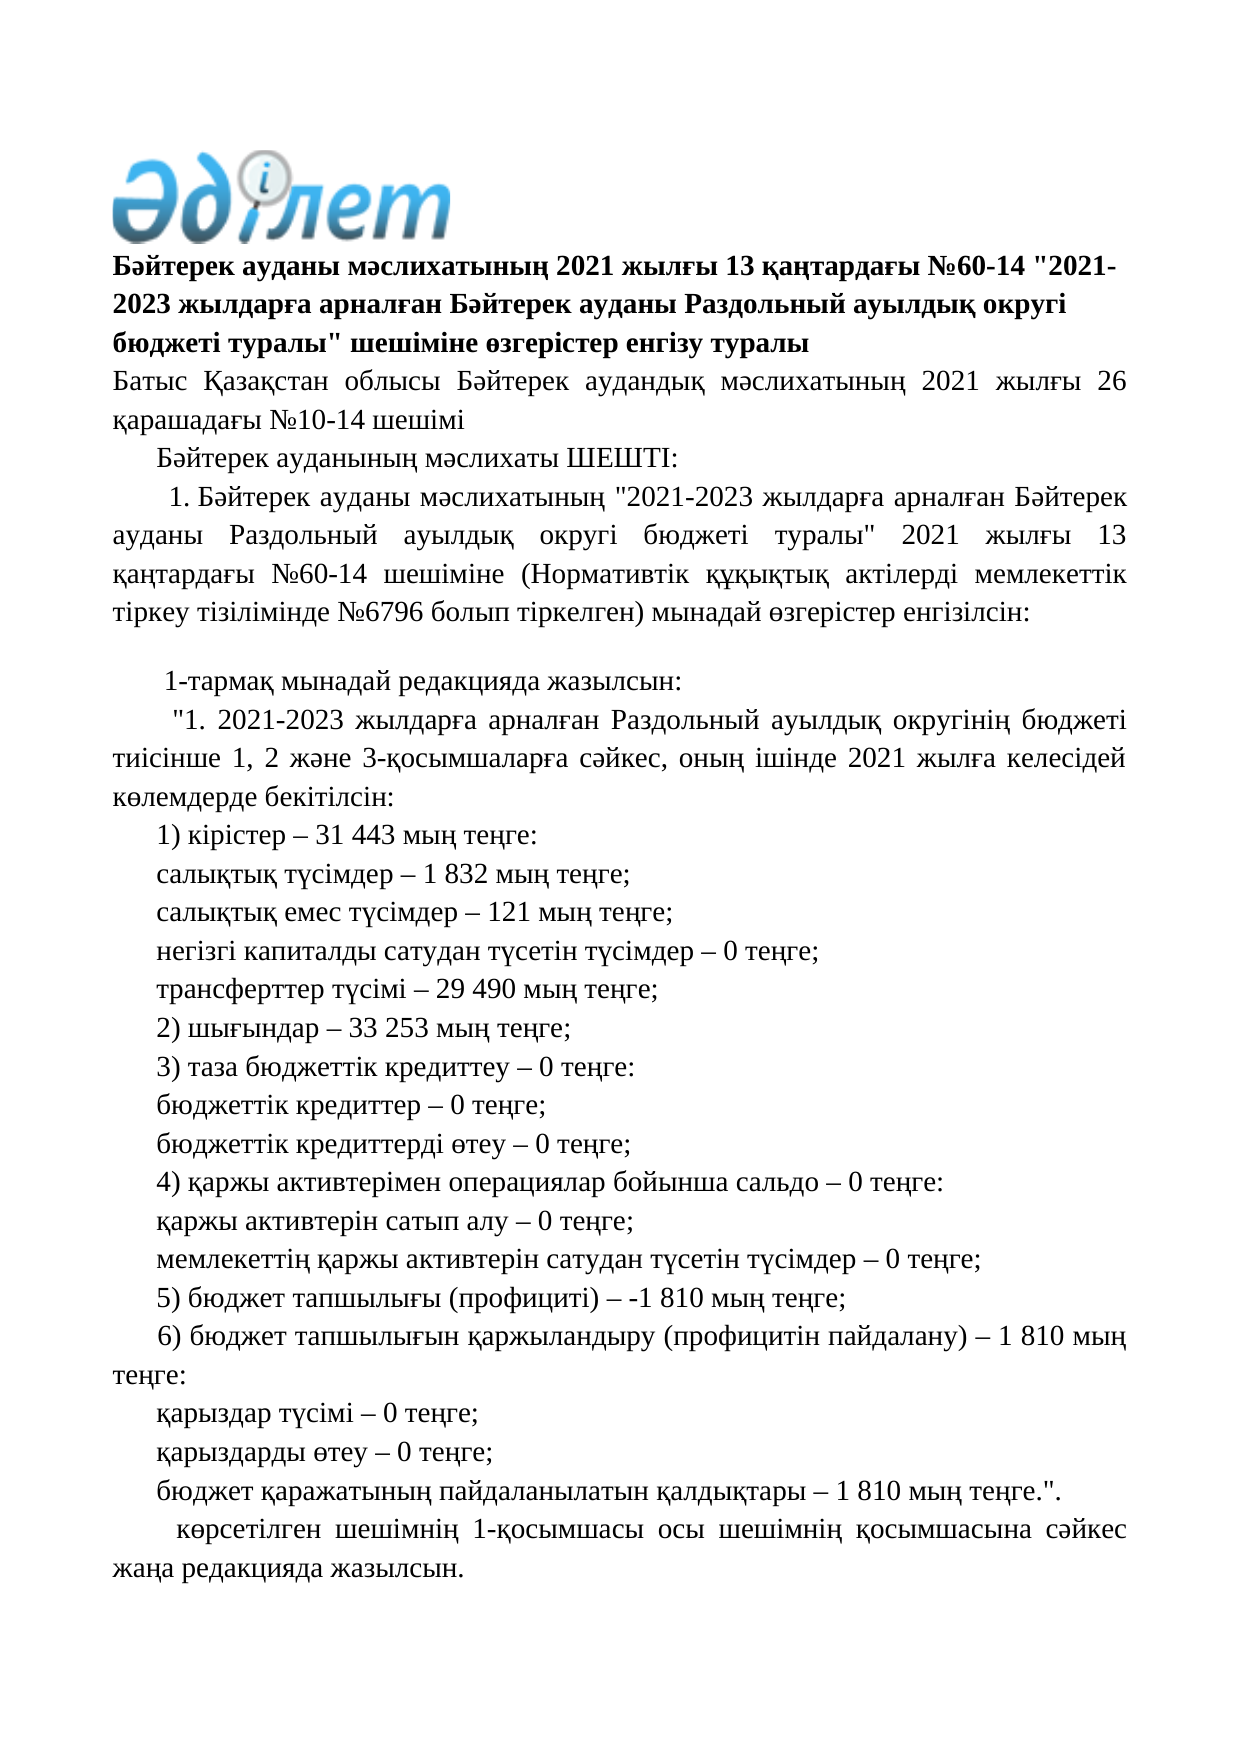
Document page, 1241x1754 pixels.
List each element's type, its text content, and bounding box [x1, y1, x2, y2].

text қарыздар түсімі – 0 теңге; [112, 1396, 1128, 1429]
text бюджеттік кредиттер – 0 теңге; [112, 1087, 1128, 1121]
text көрсетілген шешімнің 1-қосымшасы осы шешімнің қосымшасына сәйкес жаңа редакцияда жазылсын. [112, 1511, 1128, 1583]
text 1. Бәйтерек ауданы мәслихатының "2021-2023 жылдарға арналған Бәйтерек ауданы Раздольный ауылдық округі бюджеті туралы" 2021 жылғы 13 қаңтардағы №60-14 шешіміне (Нормативтік құқықтық актілерді мемлекеттік тіркеу тізілімінде №6796 болып тіркелген) мынадай өзгерістер енгізілсін: [112, 479, 1128, 628]
picture [112, 150, 451, 244]
text қаржы активтерін сатып алу – 0 теңге; [112, 1203, 1128, 1236]
text 1) кірістер – 31 443 мың теңге: [112, 817, 1128, 851]
text 6) бюджет тапшылығын қаржыландыру (профицитін пайдалану) – 1 810 мың теңге: [112, 1318, 1128, 1391]
text негізгі капиталды сатудан түсетін түсімдер – 0 теңге; [112, 933, 1128, 967]
text қарыздарды өтеу – 0 теңге; [112, 1434, 1128, 1468]
text 4) қаржы активтерімен операциялар бойынша сальдо – 0 теңге: [112, 1164, 1128, 1198]
text Батыс Қазақстан облысы Бәйтерек аудандық мәслихатының 2021 жылғы 26 қарашадағы №10-14 шешімі [112, 363, 1128, 435]
text салықтық емес түсімдер – 121 мың теңге; [112, 894, 1128, 928]
text трансферттер түсімі – 29 490 мың теңге; [112, 972, 1128, 1005]
text бюджеттік кредиттерді өтеу – 0 теңге; [112, 1126, 1128, 1159]
text 3) таза бюджеттік кредиттеу – 0 теңге: [112, 1049, 1128, 1082]
text 5) бюджет тапшылығы (профициті) – -1 810 мың теңге; [112, 1280, 1128, 1313]
text салықтық түсімдер – 1 832 мың теңге; [112, 856, 1128, 889]
text "1. 2021-2023 жылдарға арналған Раздольный ауылдық округінің бюджеті тиісінше 1, 2 және 3-қосымшаларға сәйкес, оның ішінде 2021 жылға келесідей көлемдерде бекітілсін: [112, 702, 1128, 812]
text 2) шығындар – 33 253 мың теңге; [112, 1010, 1128, 1044]
text мемлекеттің қаржы активтерін сатудан түсетін түсімдер – 0 теңге; [112, 1241, 1128, 1275]
text Бәйтерек ауданы мәслихатының 2021 жылғы 13 қаңтардағы №60-14 "2021-2023 жылдарға арналған Бәйтерек ауданы Раздольный ауылдық округі бюджеті туралы" шешіміне өзгерістер енгізу туралы [112, 248, 1128, 358]
text 1-тармақ мынадай редакцияда жазылсын: [112, 663, 1128, 697]
text Бәйтерек ауданының мәслихаты ШЕШТІ: [112, 440, 1128, 474]
text бюджет қаражатының пайдаланылатын қалдықтары – 1 810 мың теңге.". [112, 1473, 1128, 1506]
